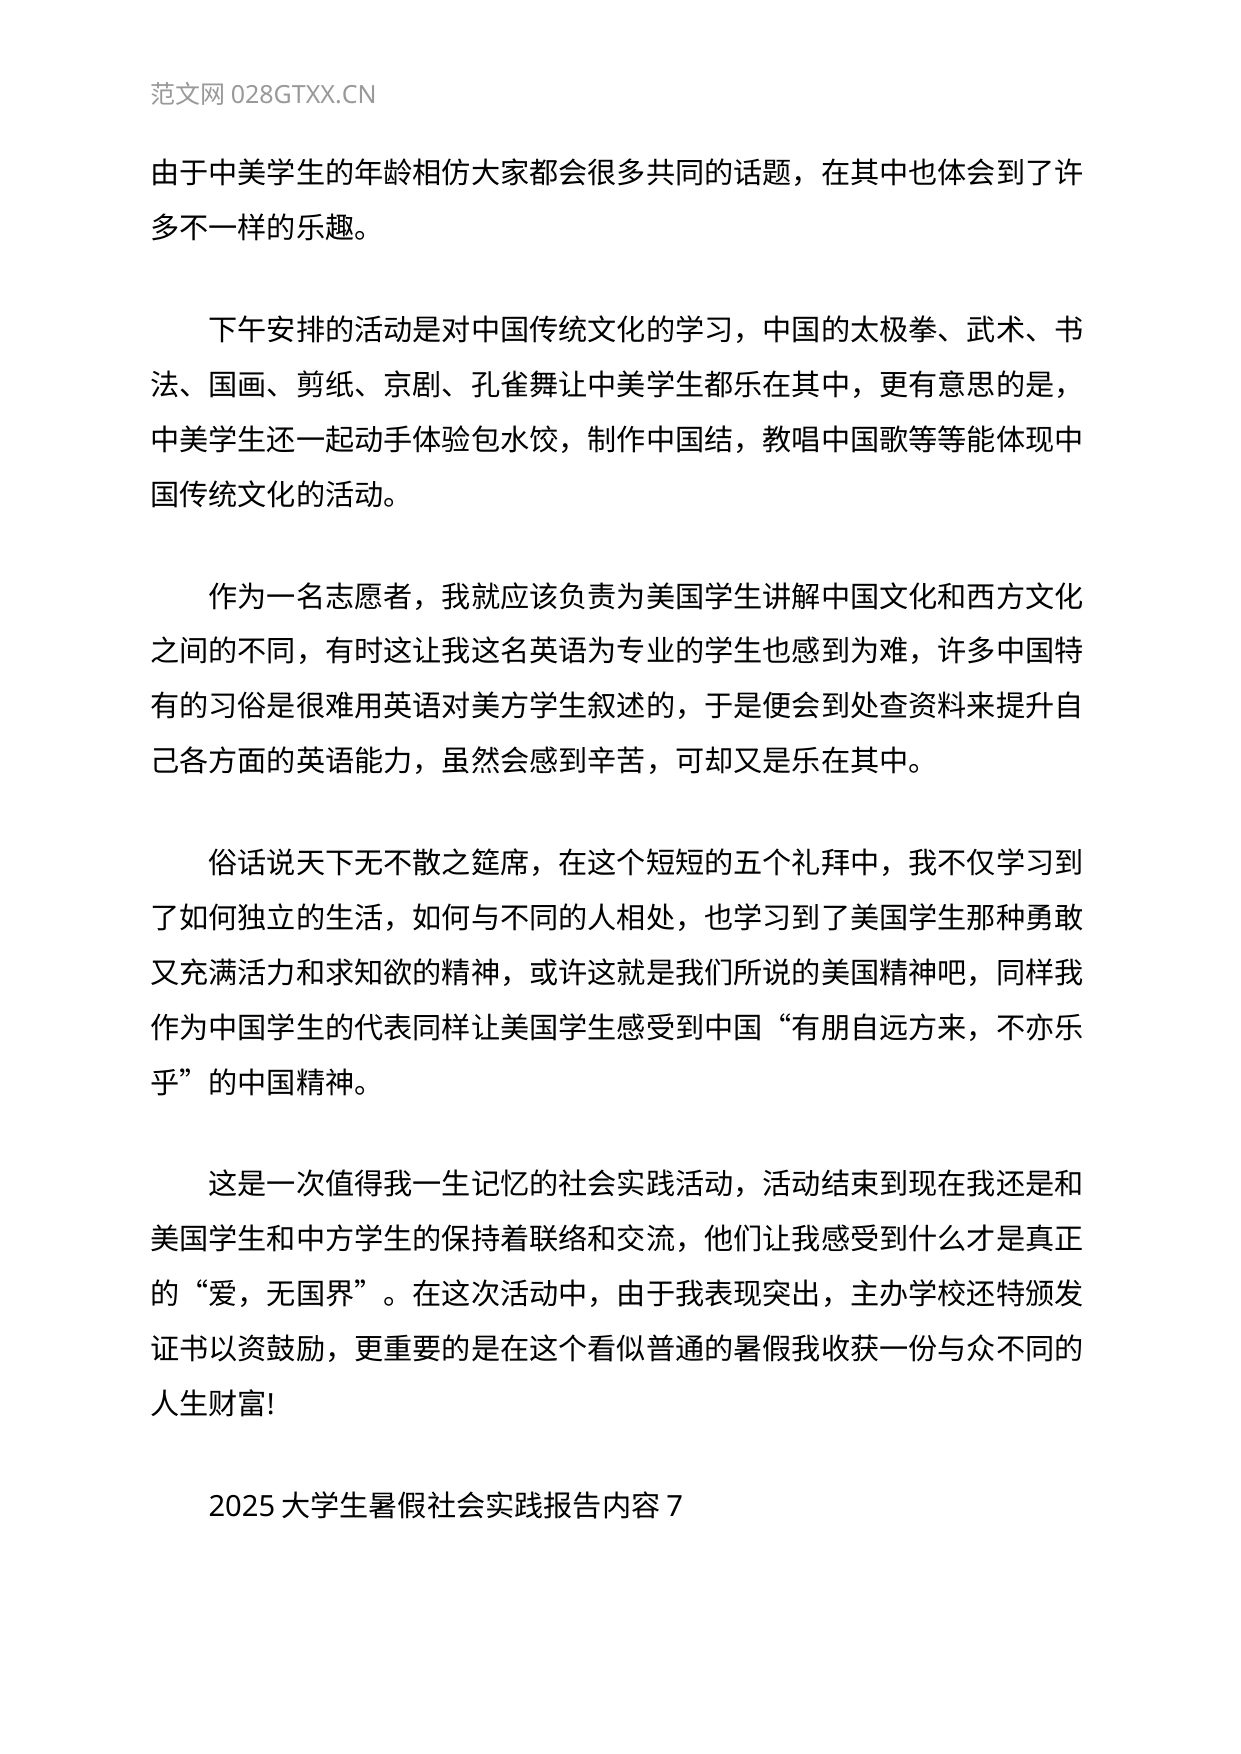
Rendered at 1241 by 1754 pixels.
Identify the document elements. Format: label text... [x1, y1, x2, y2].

text 作为一名志愿者，我就应该负责为美国学生讲解中国文化和西方文化之间的不同，有时这让我这名英语为专业的学生也感到为难，许多中国特有的习俗是很难用英语对美方学生叙述的，于是便会到处查资料来提升自己各方面的英语能力，虽然会感到辛苦，可却又是乐在其中。 [150, 573, 1090, 780]
text 俗话说天下无不散之筵席，在这个短短的五个礼拜中，我不仅学习到了如何独立的生活，如何与不同的人相处，也学习到了美国学生那种勇敢又充满活力和求知欲的精神，或许这就是我们所说的美国精神吧，同样我作为中国学生的代表同样让美国学生感受到中国“有朋自远方来，不亦乐乎”的中国精神。 [150, 839, 1090, 1101]
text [150, 150, 1090, 247]
text 下午安排的活动是对中国传统文化的学习，中国的太极拳、武术、书法、国画、剪纸、京剧、孔雀舞让中美学生都乐在其中，更有意思的是，中美学生还一起动手体验包水饺，制作中国结，教唱中国歌等等能体现中国传统文化的活动。 [150, 307, 1090, 514]
text 2025大学生暑假社会实践报告内容7 [150, 1482, 1090, 1525]
text 这是一次值得我一生记忆的社会实践活动，活动结束到现在我还是和美国学生和中方学生的保持着联络和交流，他们让我感受到什么才是真正的“爱，无国界”。在这次活动中，由于我表现突出，主办学校还特颁发证书以资鼓励，更重要的是在这个看似普通的暑假我收获一份与众不同的人生财富! [150, 1161, 1090, 1423]
